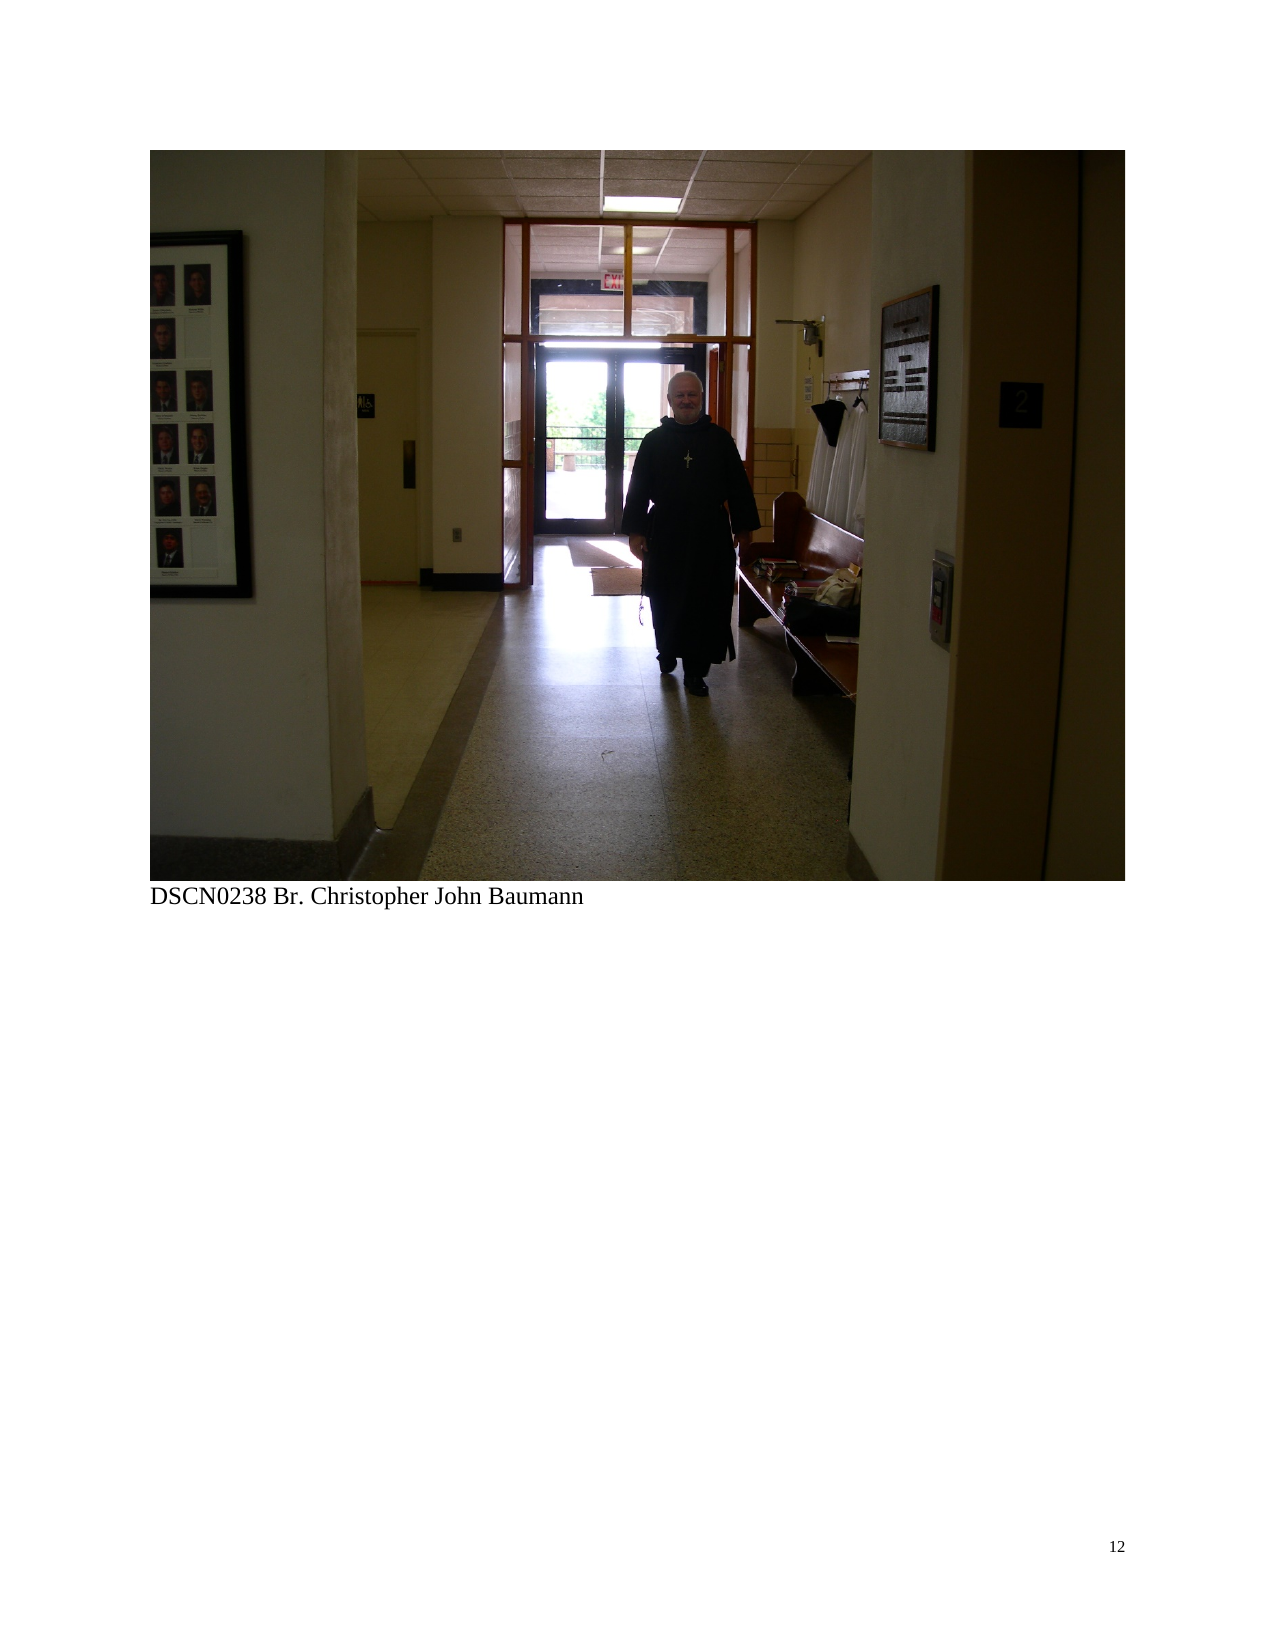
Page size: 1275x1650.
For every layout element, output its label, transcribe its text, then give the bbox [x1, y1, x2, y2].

picture [150, 150, 1125, 881]
text DSCN0238 Br. Christopher John Baumann [150, 881, 1125, 910]
